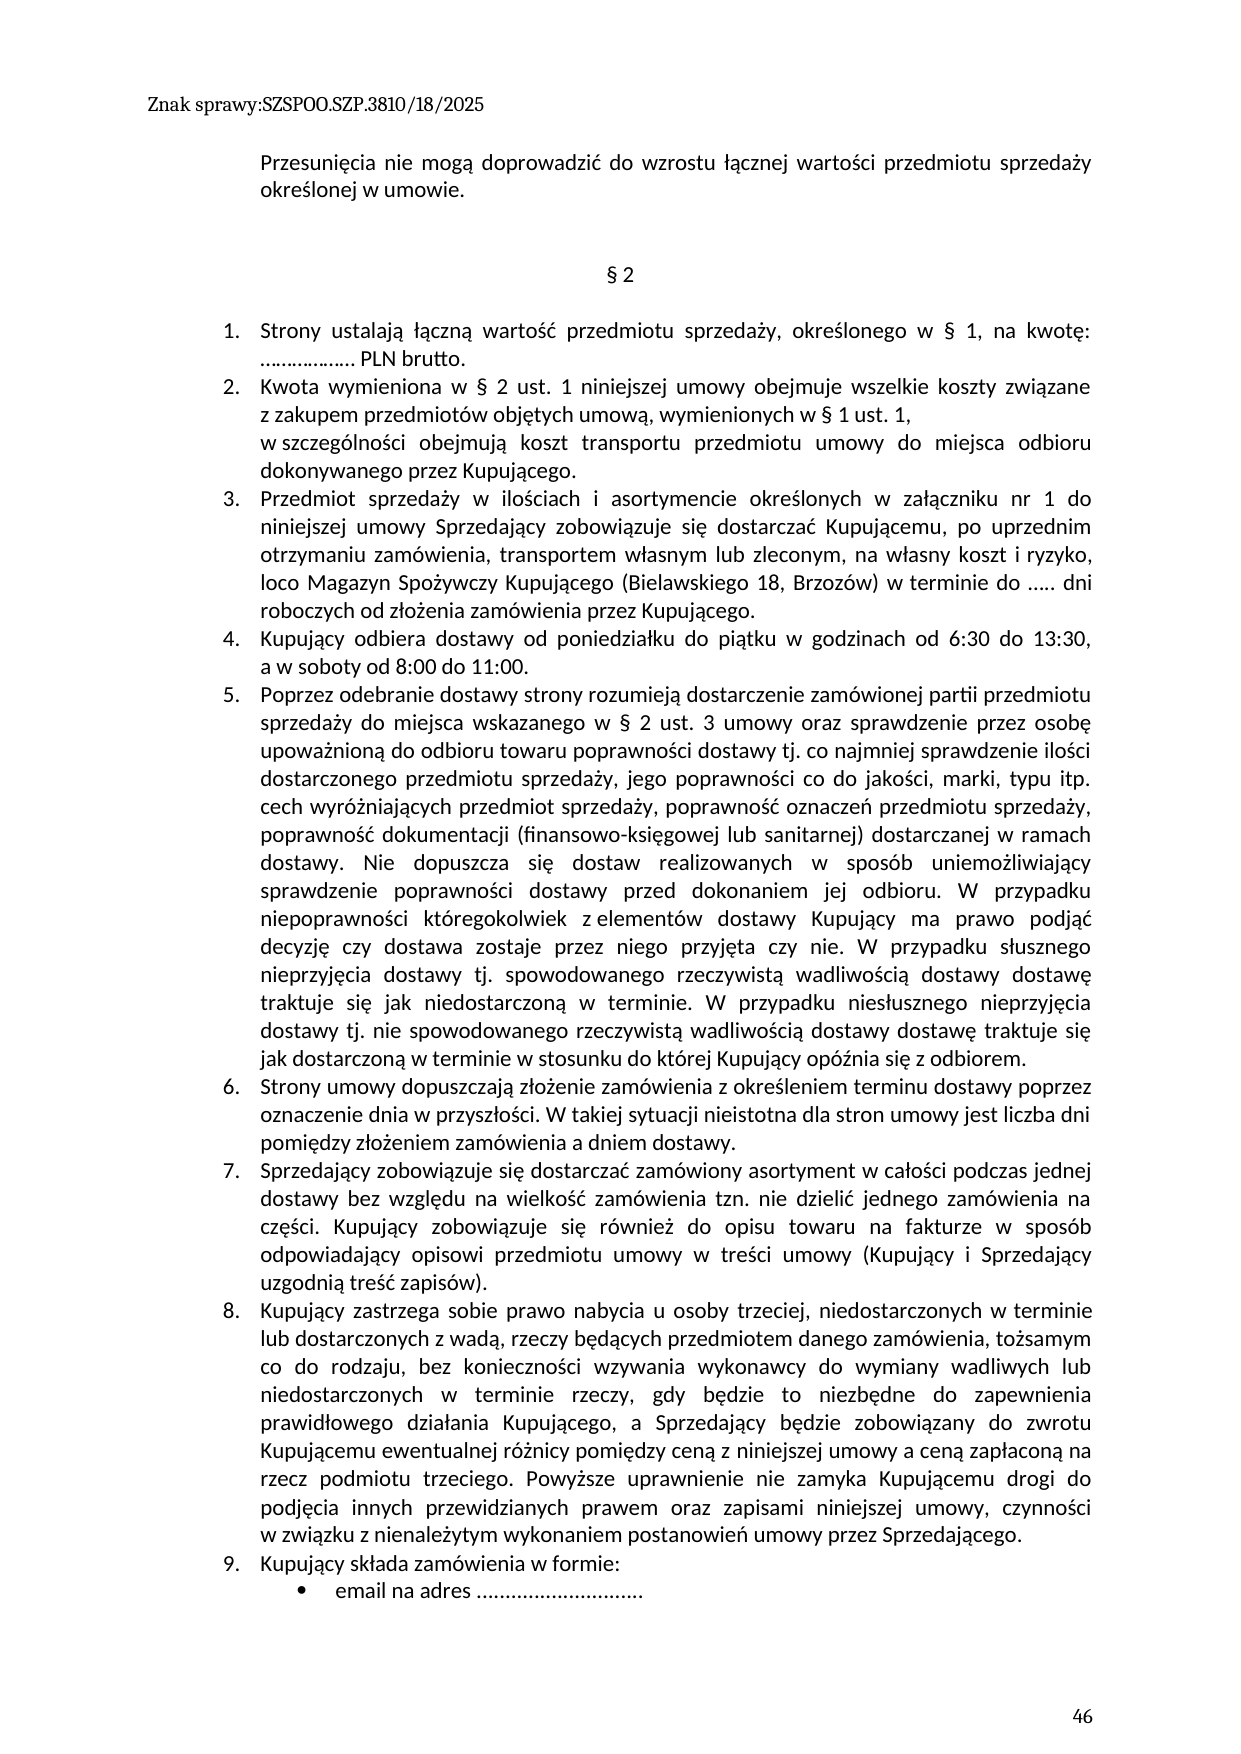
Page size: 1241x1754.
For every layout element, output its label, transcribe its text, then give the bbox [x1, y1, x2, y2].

list Przedmiot sprzedaży w ilościach i asortymencie określonych w załączniku nr 1 do niniejszej umowy Sprzedający zobowiązuje się dostarczać Kupującemu, po uprzednim otrzymaniu zamówienia, transportem własnym lub zleconym, na własny koszt i ryzyko, loco Magazyn Spożywczy Kupującego (Bielawskiego 18, Brzozów) w terminie do ….. dni roboczych od złożenia zamówienia przez Kupującego. [223, 484, 1093, 624]
list Poprzez odebranie dostawy strony rozumieją dostarczenie zamówionej partii przedmiotu sprzedaży do miejsca wskazanego w § 2 ust. 3 umowy oraz sprawdzenie przez osobę upoważnioną do odbioru towaru poprawności dostawy tj. co najmniej sprawdzenie ilości dostarczonego przedmiotu sprzedaży, jego poprawności co do jakości, marki, typu itp. cech wyróżniających przedmiot sprzedaży, poprawność oznaczeń przedmiotu sprzedaży, poprawność dokumentacji (finansowo-księgowej lub sanitarnej) dostarczanej w ramach dostawy. Nie dopuszcza się dostaw realizowanych w sposób uniemożliwiający sprawdzenie poprawności dostawy przed dokonaniem jej odbioru. W przypadku niepoprawności któregokolwiek z elementów dostawy Kupujący ma prawo podjąć decyzję czy dostawa zostaje przez niego przyjęta czy nie. W przypadku słusznego nieprzyjęcia dostawy tj. spowodowanego rzeczywistą wadliwością dostawy dostawę traktuje się jak niedostarczoną w terminie. W przypadku niesłusznego nieprzyjęcia dostawy tj. nie spowodowanego rzeczywistą wadliwością dostawy dostawę traktuje się jak dostarczoną w terminie w stosunku do której Kupujący opóźnia się z odbiorem. [223, 680, 1093, 1072]
list Sprzedający zobowiązuje się dostarczać zamówiony asortyment w całości podczas jednej dostawy bez względu na wielkość zamówienia tzn. nie dzielić jednego zamówienia na części. Kupujący zobowiązuje się również do opisu towaru na fakturze w sposób odpowiadający opisowi przedmiotu umowy w treści umowy (Kupujący i Sprzedający uzgodnią treść zapisów). [223, 1156, 1093, 1296]
text § 2 [148, 260, 1093, 288]
list Strony umowy dopuszczają złożenie zamówienia z określeniem terminu dostawy poprzez oznaczenie dnia w przyszłości. W takiej sytuacji nieistotna dla stron umowy jest liczba dni pomiędzy złożeniem zamówienia a dniem dostawy. [223, 1072, 1093, 1156]
list email na adres ............................. [298, 1577, 1093, 1605]
text Przesunięcia nie mogą doprowadzić do wzrostu łącznej wartości przedmiotu sprzedaży określonej w umowie. [260, 148, 1093, 204]
list Strony ustalają łączną wartość przedmiotu sprzedaży, określonego w § 1, na kwotę: ……………… PLN brutto. [223, 316, 1093, 372]
list Kwota wymieniona w § 2 ust. 1 niniejszej umowy obejmuje wszelkie koszty związane z zakupem przedmiotów objętych umową, wymienionych w § 1 ust. 1, [223, 372, 1093, 428]
list Kupujący zastrzega sobie prawo nabycia u osoby trzeciej, niedostarczonych w terminie lub dostarczonych z wadą, rzeczy będących przedmiotem danego zamówienia, tożsamym co do rodzaju, bez konieczności wzywania wykonawcy do wymiany wadliwych lub niedostarczonych w terminie rzeczy, gdy będzie to niezbędne do zapewnienia prawidłowego działania Kupującego, a Sprzedający będzie zobowiązany do zwrotu Kupującemu ewentualnej różnicy pomiędzy ceną z niniejszej umowy a ceną zapłaconą na rzecz podmiotu trzeciego. Powyższe uprawnienie nie zamyka Kupującemu drogi do podjęcia innych przewidzianych prawem oraz zapisami niniejszej umowy, czynności w związku z nienależytym wykonaniem postanowień umowy przez Sprzedającego. [223, 1296, 1093, 1549]
list Kupujący składa zamówienia w formie: [223, 1549, 1093, 1577]
list Kupujący odbiera dostawy od poniedziałku do piątku w godzinach od 6:30 do 13:30, a w soboty od 8:00 do 11:00. [223, 624, 1093, 680]
text w szczególności obejmują koszt transportu przedmiotu umowy do miejsca odbioru dokonywanego przez Kupującego. [260, 428, 1093, 484]
